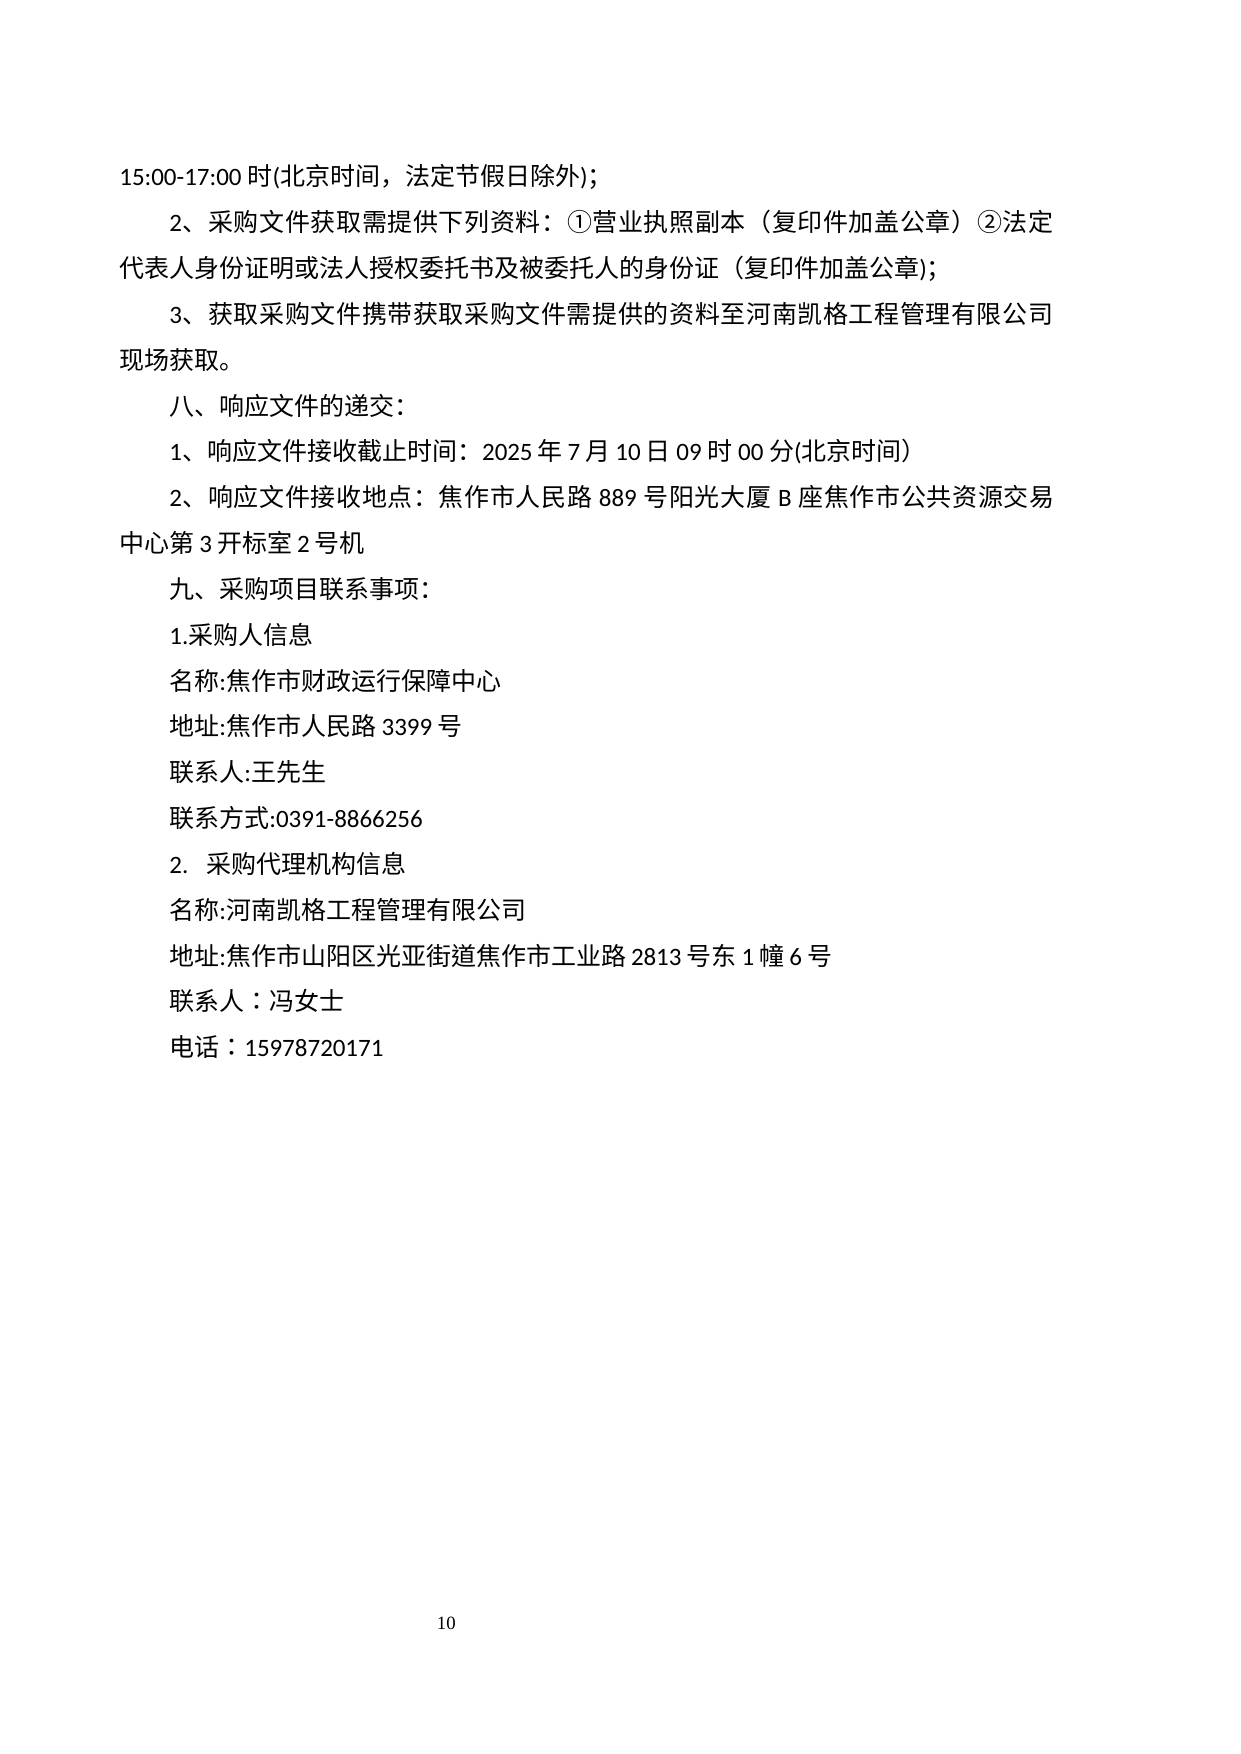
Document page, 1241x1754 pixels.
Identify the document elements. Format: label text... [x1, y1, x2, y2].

text 3、获取采购文件携带获取采购文件需提供的资料至河南凯格工程管理有限公司现场获取。 [119, 287, 1054, 378]
text 名称:河南凯格工程管理有限公司 [119, 882, 1054, 928]
text 2、采购文件获取需提供下列资料：①营业执照副本（复印件加盖公章）②法定代表人身份证明或法人授权委托书及被委托人的身份证（复印件加盖公章)； [119, 195, 1054, 287]
text 2、响应文件接收地点：焦作市人民路 889 号阳光大厦 B 座焦作市公共资源交易中心第3开标室2号机 [119, 470, 1054, 562]
text 1、响应文件接收截止时间：2025年7月10日 09 时 00 分(北京时间） [119, 424, 1054, 470]
text 联系人:王先生 [119, 745, 1054, 791]
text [119, 149, 1054, 195]
text 地址:焦作市山阳区光亚街道焦作市工业路2813号东1幢6号 [119, 928, 1054, 974]
text 地址:焦作市人民路 3399 号 [119, 699, 1054, 745]
text 联系方式:0391-8866256 [119, 791, 1054, 837]
text 电话：15978720171 [119, 1020, 1054, 1066]
list 采购代理机构信息 [119, 837, 1054, 882]
text 八、响应文件的递交： [119, 378, 1054, 424]
text 1.采购人信息 [119, 607, 1054, 653]
text 名称:焦作市财政运行保障中心 [119, 653, 1054, 699]
text 联系人：冯女士 [119, 974, 1054, 1020]
text 九、采购项目联系事项： [119, 562, 1054, 607]
